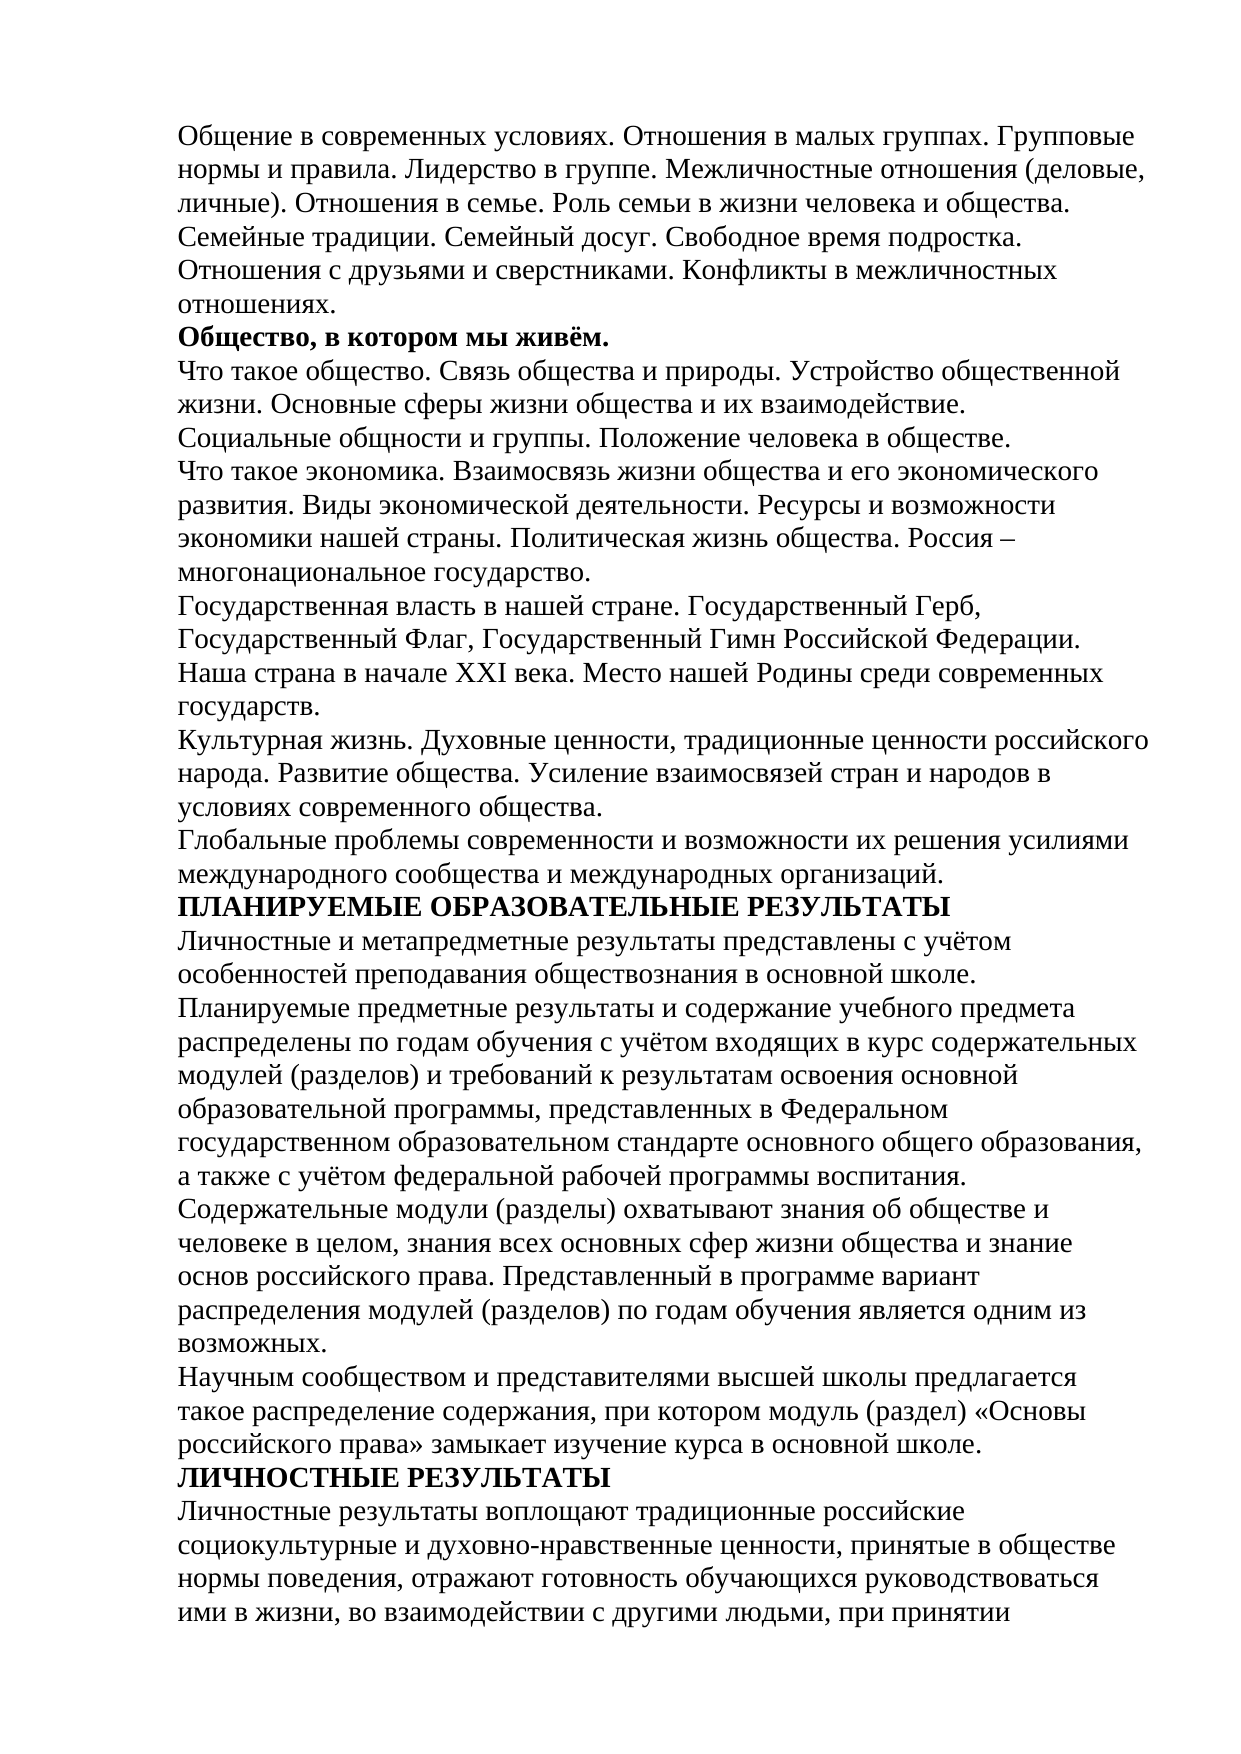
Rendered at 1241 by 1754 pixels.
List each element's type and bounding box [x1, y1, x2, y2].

text [177, 118, 1152, 1627]
